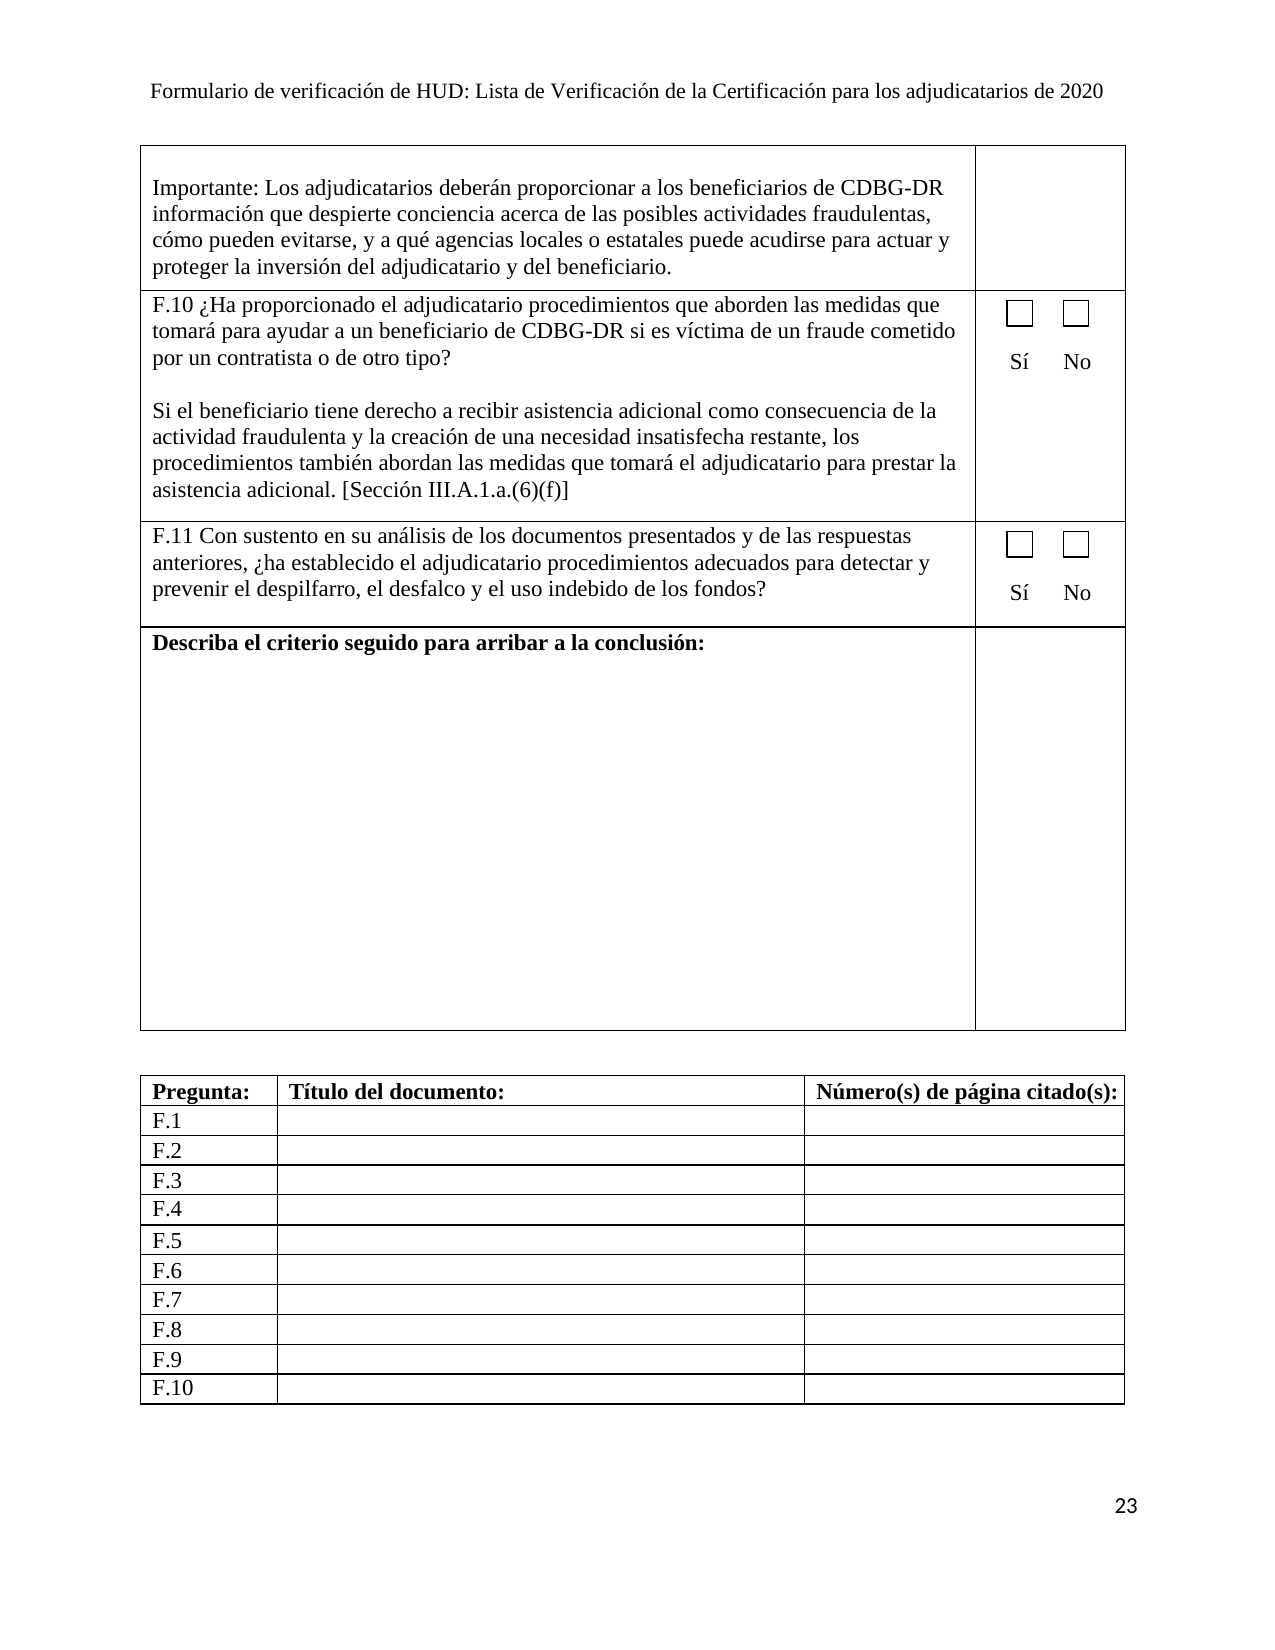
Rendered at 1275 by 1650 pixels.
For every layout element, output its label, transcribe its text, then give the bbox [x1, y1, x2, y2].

table_cell [805, 1255, 1124, 1284]
table_cell F.1 [141, 1106, 277, 1134]
table_cell F.11 Con sustento en su análisis de los documentos presentados y de las respuestas anteriores, ¿ha establecido el adjudicatario procedimientos adecuados para detectar y prevenir el despilfarro, el desfalco y el uso indebido de los fondos? [141, 522, 975, 626]
table_cell [278, 1285, 804, 1314]
table_cell F.9 [141, 1345, 277, 1373]
table_cell [278, 1345, 804, 1373]
table_cell [278, 1106, 804, 1134]
table_cell Describa el criterio seguido para arribar a la conclusión: [141, 628, 975, 1030]
table_cell F.6 [141, 1255, 277, 1284]
table_cell F.4 [141, 1195, 277, 1224]
table_cell [805, 1226, 1124, 1254]
table_cell F.3 [141, 1166, 277, 1194]
table_cell F.7 [141, 1285, 277, 1314]
table_cell [278, 1136, 804, 1164]
table_cell F.10 ¿Ha proporcionado el adjudicatario procedimientos que aborden las medidas que tomará para ayudar a un beneficiario de CDBG-DR si es víctima de un fraude cometido por un contratista o de otro tipo? Si el beneficiario tiene derecho a recibir asistencia adicional como consecuencia de la actividad fraudulenta y la creación de una necesidad insatisfecha restante, los procedimientos también abordan las medidas que tomará el adjudicatario para prestar la asistencia adicional. [Sección III.A.1.a.(6)(f)] [141, 291, 975, 521]
table_header [976, 146, 1125, 290]
table_header Número(s) de página citado(s): [805, 1076, 1124, 1105]
table_cell [278, 1195, 804, 1224]
table_cell F.8 [141, 1315, 277, 1343]
table_cell [805, 1315, 1124, 1343]
table_cell F.10 [141, 1375, 277, 1403]
table_cell [805, 1375, 1124, 1403]
table_cell [805, 1285, 1124, 1314]
table_cell [278, 1315, 804, 1343]
table_header Pregunta: [141, 1076, 277, 1105]
table_cell [805, 1195, 1124, 1224]
table_cell Sí No [976, 291, 1125, 521]
table_cell [805, 1106, 1124, 1134]
table_cell [976, 628, 1125, 1030]
table_cell [805, 1166, 1124, 1194]
table_cell F.2 [141, 1136, 277, 1164]
table_cell [805, 1136, 1124, 1164]
table_cell Sí No [976, 522, 1125, 626]
table_header Importante: Los adjudicatarios deberán proporcionar a los beneficiarios de CDBG-DR información que despierte conciencia acerca de las posibles actividades fraudulentas, cómo pueden evitarse, y a qué agencias locales o estatales puede acudirse para actuar y proteger la inversión del adjudicatario y del beneficiario. [141, 146, 975, 290]
table_cell [278, 1166, 804, 1194]
table_cell [278, 1226, 804, 1254]
table_header Título del documento: [278, 1076, 804, 1105]
table_cell [278, 1375, 804, 1403]
table_cell [805, 1345, 1124, 1373]
table_cell [278, 1255, 804, 1284]
table_cell F.5 [141, 1226, 277, 1254]
